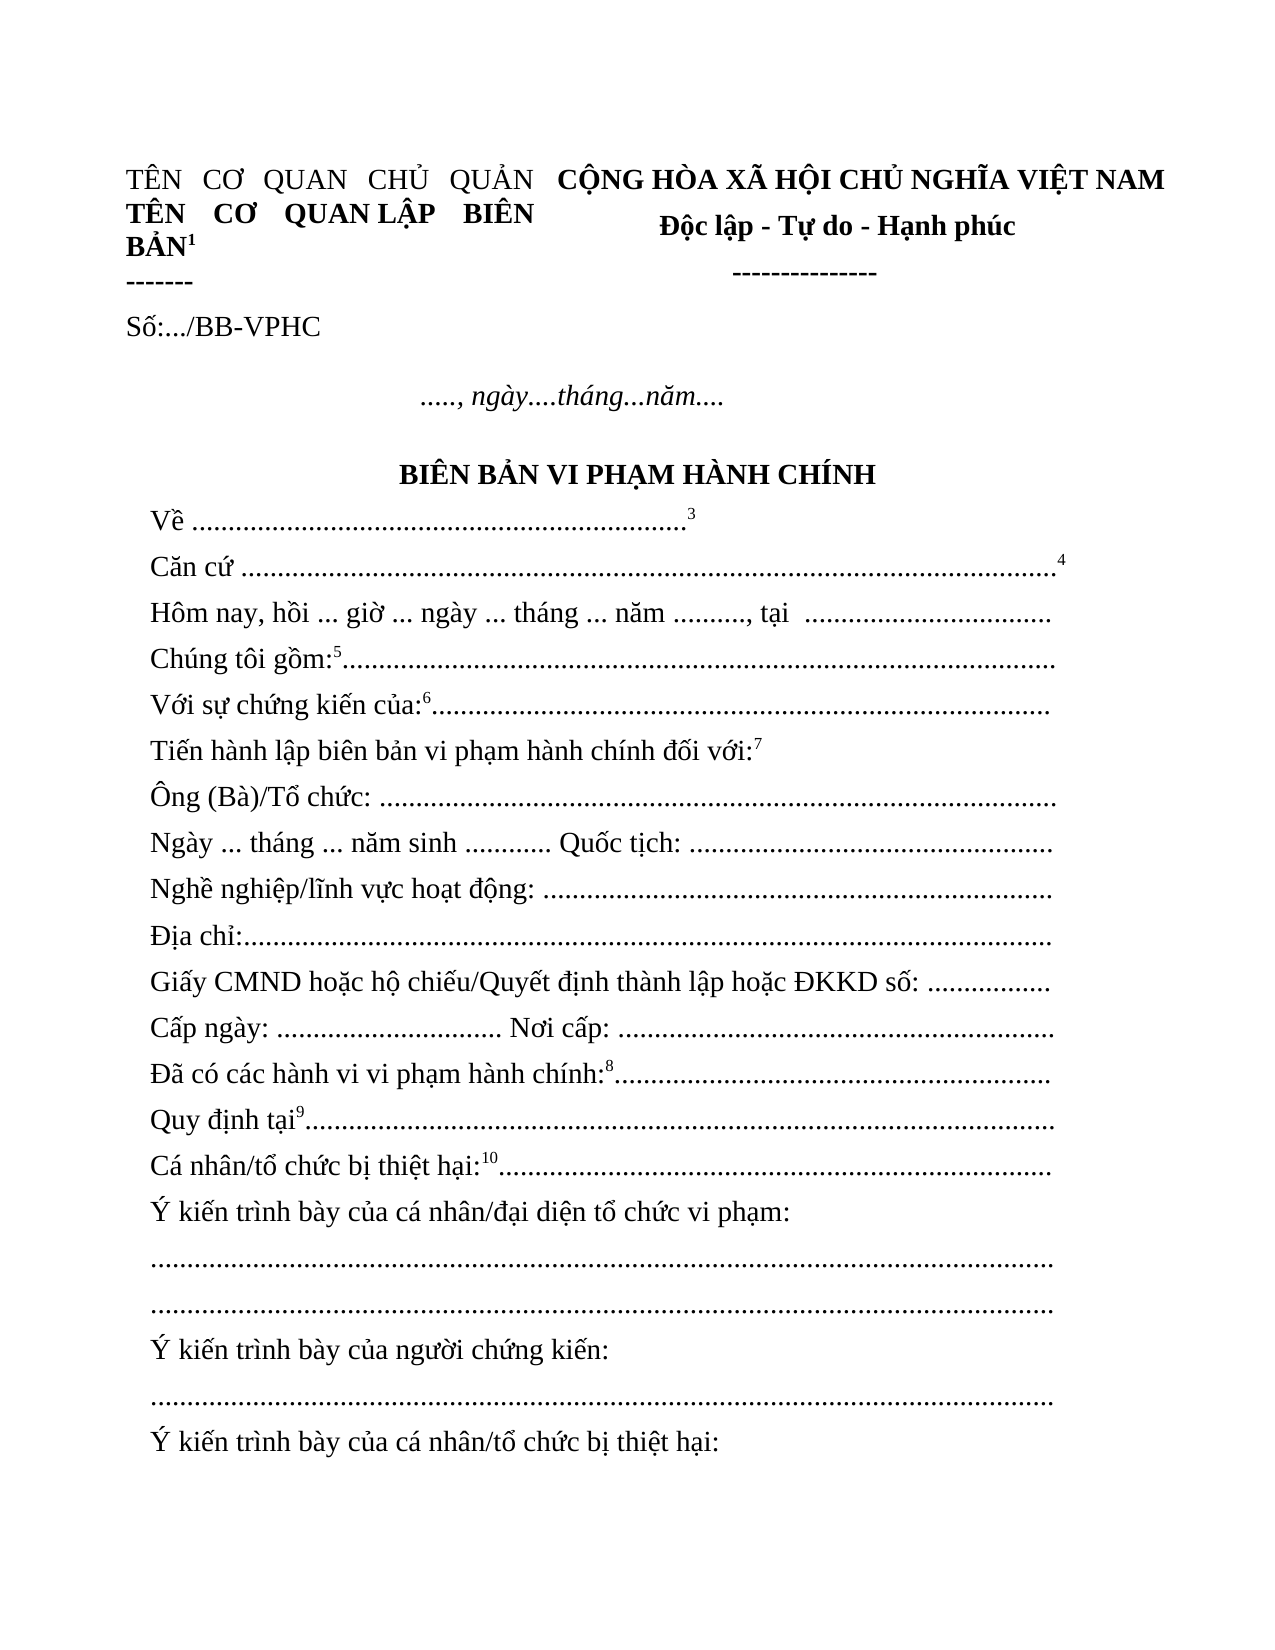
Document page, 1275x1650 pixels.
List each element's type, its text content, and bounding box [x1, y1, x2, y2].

text Ông (Bà)/Tổ chức: ............................................................................................. [150, 779, 1125, 813]
text Về ....................................................................3 [150, 503, 1125, 537]
text BIÊN BẢN VI PHẠM HÀNH CHÍNH [150, 457, 1125, 491]
text Cá nhân/tổ chức bị thiệt hại:10............................................................................ [150, 1148, 1125, 1181]
text Tiến hành lập biên bản vi phạm hành chính đối với:7 [150, 733, 1125, 767]
table_header CỘNG HÒA XÃ HỘI CHỦ NGHĨA VIỆT NAM Độc lập - Tự do - Hạnh phúc --------------- [546, 150, 1192, 297]
text Ngày ... tháng ... năm sinh ............ Quốc tịch: .................................................. [150, 826, 1125, 859]
text Giấy CMND hoặc hộ chiếu/Quyết định thành lập hoặc ĐKKD số: ................. [150, 964, 1125, 997]
text Cấp ngày: ............................... Nơi cấp: ............................................................ [150, 1010, 1125, 1043]
text ............................................................................................................................ [150, 1240, 1125, 1273]
text Hôm nay, hồi ... giờ ... ngày ... tháng ... năm .........., tại .................................. [150, 595, 1125, 629]
text Với sự chứng kiến của:6..................................................................................... [150, 687, 1125, 721]
text Đã có các hành vi vi phạm hành chính:8............................................................ [150, 1056, 1125, 1089]
text Quy định tại9....................................................................................................... [150, 1102, 1125, 1135]
text Nghề nghiệp/lĩnh vực hoạt động: ...................................................................... [150, 872, 1125, 905]
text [150, 1378, 1125, 1412]
table_cell ....., ngày....tháng...năm.... [368, 297, 736, 411]
text Chúng tôi gồm:5.................................................................................................. [150, 641, 1125, 675]
table_cell Số:.../BB-VPHC [114, 297, 367, 411]
text Ý kiến trình bày của cá nhân/đại diện tổ chức vi phạm: [150, 1194, 1125, 1227]
text Địa chỉ:............................................................................................................... [150, 918, 1125, 951]
text Căn cứ ................................................................................................................4 [150, 549, 1125, 583]
text ............................................................................................................................ [150, 1286, 1125, 1319]
table_header TÊN CƠ QUAN CHỦ QUẢN TÊN CƠ QUAN LẬP BIÊN BẢN1 ------- [114, 150, 546, 297]
text Ý kiến trình bày của cá nhân/tổ chức bị thiệt hại: [150, 1424, 1125, 1458]
text Ý kiến trình bày của người chứng kiến: [150, 1332, 1125, 1366]
